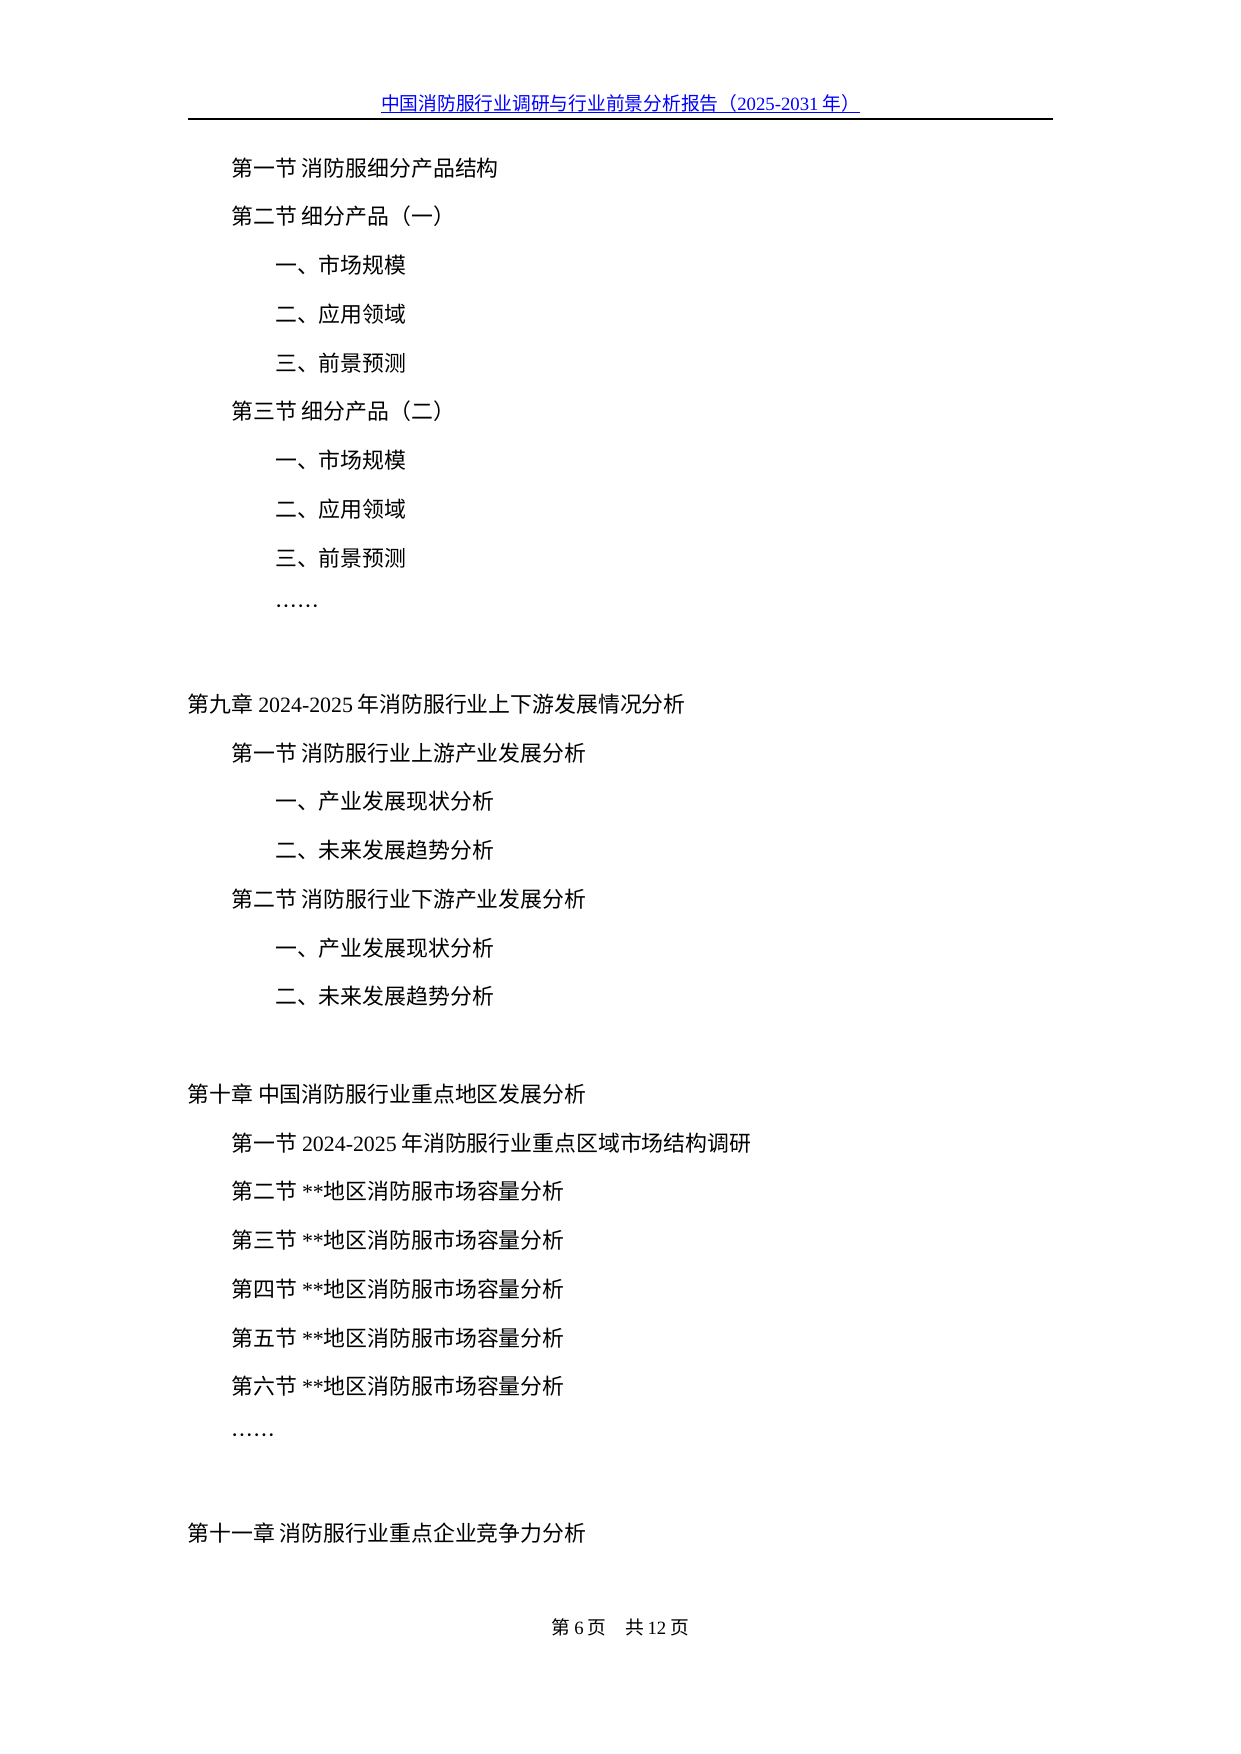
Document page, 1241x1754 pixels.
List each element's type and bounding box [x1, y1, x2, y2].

text [187, 150, 1053, 1548]
